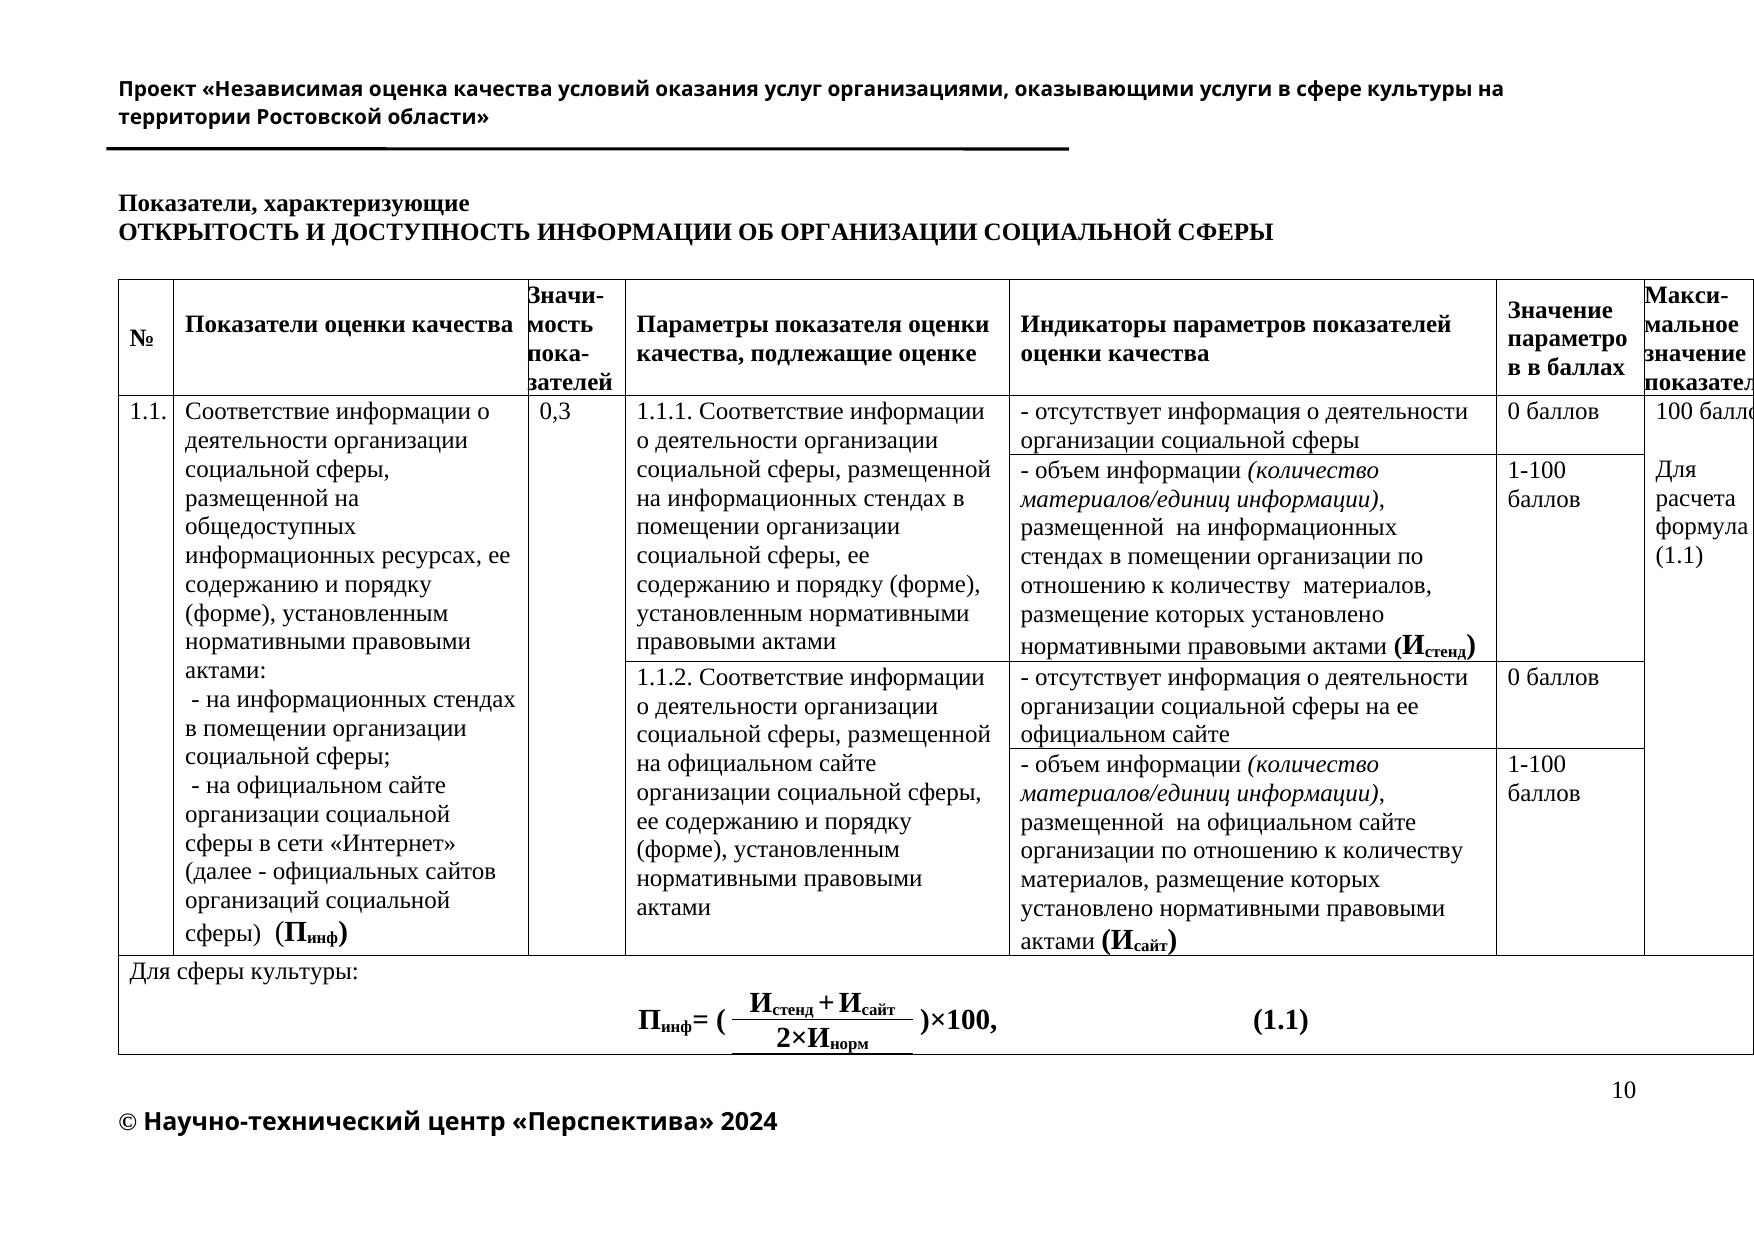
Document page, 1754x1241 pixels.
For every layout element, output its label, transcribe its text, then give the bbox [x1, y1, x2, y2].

table_cell Соответствие информации о деятельности организации социальной сферы, размещенной на общедоступных информационных ресурсах, ее содержанию и порядку (форме), установленным нормативными правовыми актами: - на информационных стендах в помещении организации социальной сферы; - на официальном сайте организации социальной сферы в сети «Интернет» (далее - официальных сайтов организаций социальной сферы) (Пинф) [174, 396, 528, 955]
table_cell - отсутствует информация о деятельности организации социальной сферы [1010, 396, 1496, 454]
table_header Значение параметров в баллах [1497, 280, 1644, 395]
table_header Показатели оценки качества [174, 280, 528, 395]
table_header Макси-мальное значение показателей [1645, 280, 1753, 395]
table_cell 100 баллов Для расчета формула (1.1) [1645, 396, 1753, 955]
table_cell - отсутствует информация о деятельности организации социальной сферы на ее официальном сайте [1010, 662, 1496, 748]
table_cell 1.1.2. Соответствие информации о деятельности организации социальной сферы, размещенной на официальном сайте организации социальной сферы, ее содержанию и порядку (форме), установленным нормативными правовыми актами [626, 662, 1009, 955]
table_header Индикаторы параметров показателей оценки качества [1010, 280, 1496, 395]
table_cell 0 баллов [1497, 662, 1644, 748]
table_header Параметры показателя оценки качества, подлежащие оценке [626, 280, 1009, 395]
table_cell 0,3 [529, 396, 625, 955]
text ОТКРЫТОСТЬ И ДОСТУПНОСТЬ ИНФОРМАЦИИ ОБ ОРГАНИЗАЦИИ СОЦИАЛЬНОЙ СФЕРЫ [118, 217, 1636, 246]
table_cell 0 баллов [1497, 396, 1644, 454]
table_cell - объем информации (количество материалов/единиц информации), размещенной на информационных стендах в помещении организации по отношению к количеству материалов, размещение которых установлено нормативными правовыми актами (Истенд) [1010, 455, 1496, 661]
table_cell 1-100 баллов [1497, 455, 1644, 661]
table_cell 1.1. [119, 396, 173, 955]
table_cell - объем информации (количество материалов/единиц информации), размещенной на официальном сайте организации по отношению к количеству материалов, размещение которых установлено нормативными правовыми актами (Исайт) [1010, 749, 1496, 955]
table_cell 1.1.1. Соответствие информации о деятельности организации социальной сферы, размещенной на информационных стендах в помещении организации социальной сферы, ее содержанию и порядку (форме), установленным нормативными правовыми актами [626, 396, 1009, 661]
text Показатели, характеризующие [118, 188, 1636, 217]
table_cell 1-100 баллов [1497, 749, 1644, 955]
table_header № [119, 280, 173, 395]
table_header Значи-мость пока-зателей [529, 280, 625, 395]
